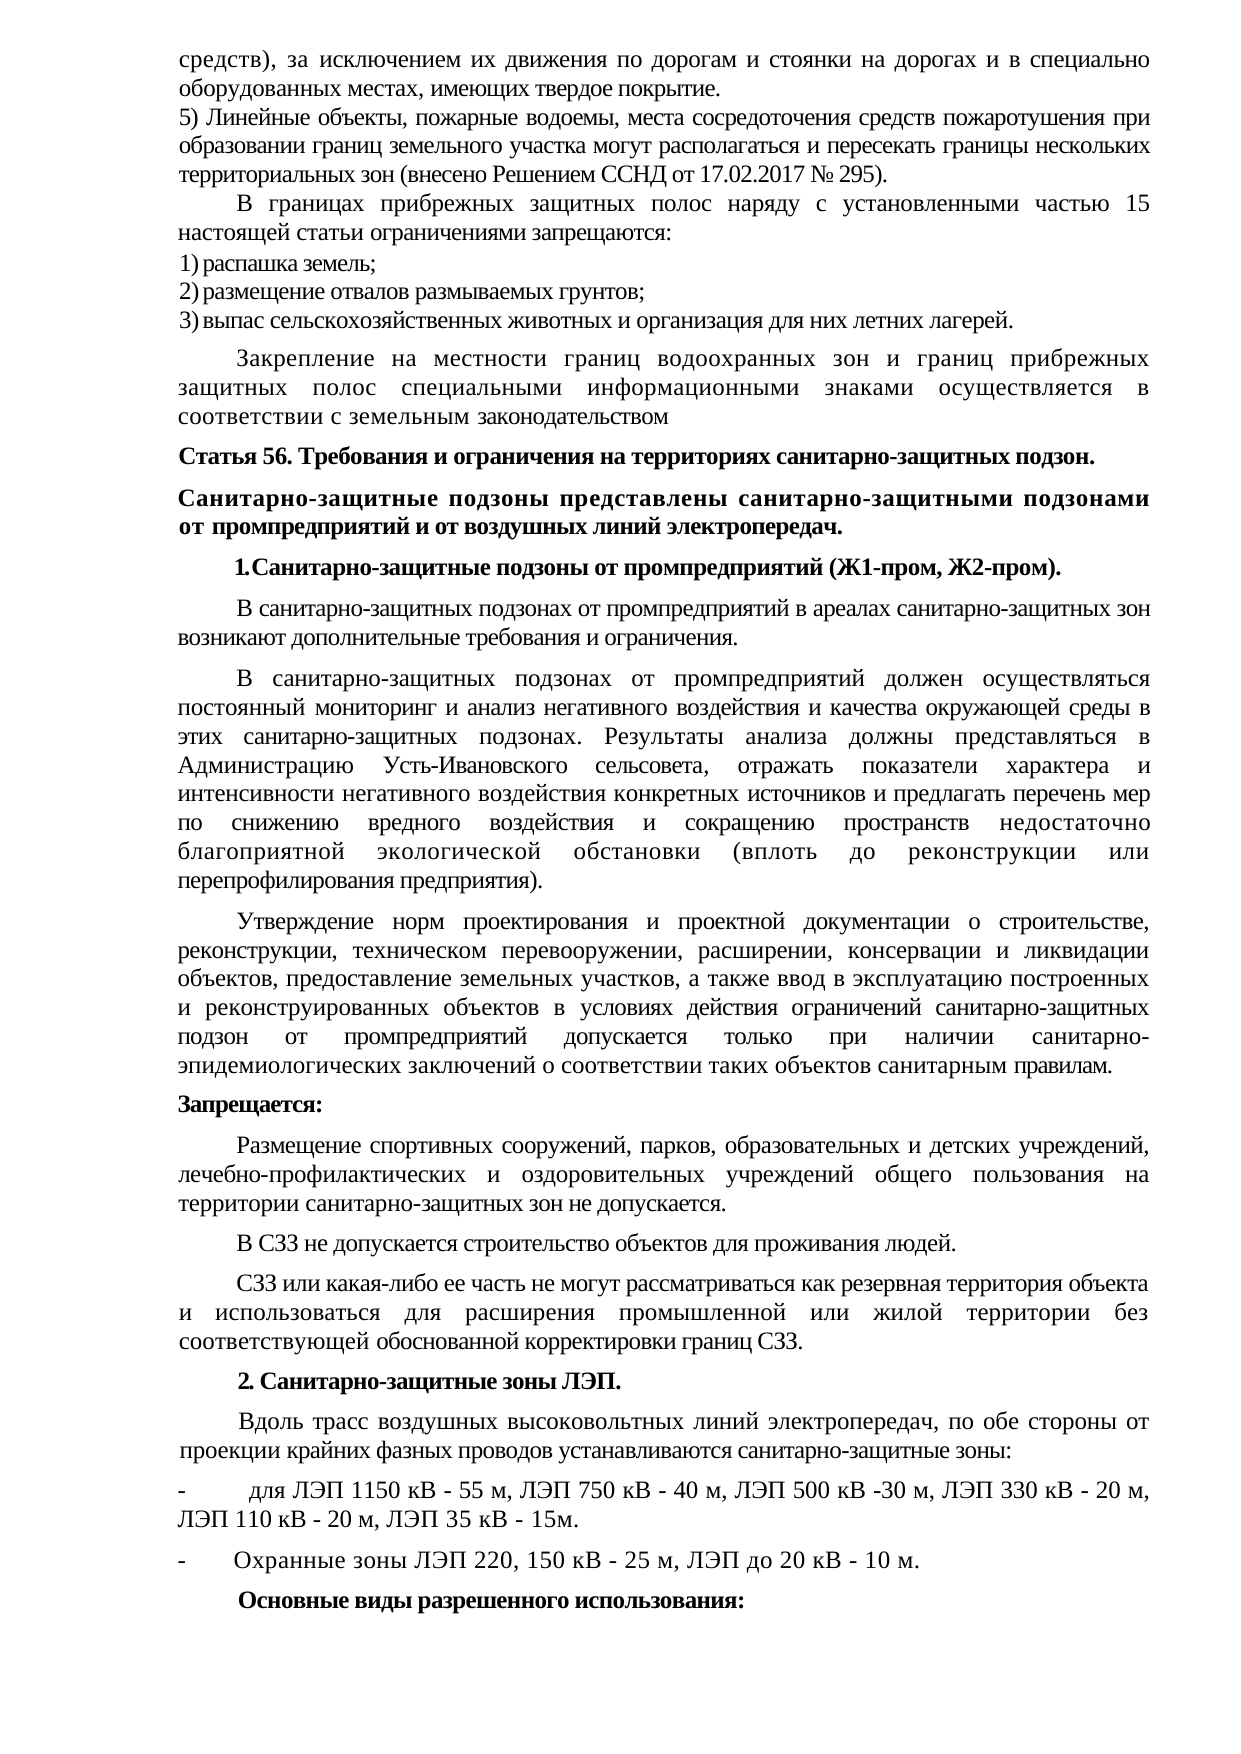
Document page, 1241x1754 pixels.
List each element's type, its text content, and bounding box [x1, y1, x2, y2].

text СЗЗ или какая-либо ее часть не могут рассматриваться как резервная территория объекта и использоваться для расширения промышленной или жилой территории без соответствующей обоснованной корректировки границ СЗЗ. [178, 1268, 1149, 1355]
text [178, 44, 1151, 102]
text 1. Санитарно-защитные подзоны от промпредприятий (Ж1-пром, Ж2-пром). [177, 552, 1152, 581]
text Вдоль трасс воздушных высоковольтных линий электропередач, по обе стороны от проекции крайних фазных проводов устанавливаются санитарно-защитные зоны: [179, 1406, 1149, 1464]
text Статья 56. Требования и ограничения на территориях санитарно-защитных подзон. [178, 441, 1152, 470]
list распашка земель; [177, 248, 1152, 276]
text Размещение спортивных сооружений, парков, образовательных и детских учреждений, лечебно-профилактических и оздоровительных учреждений общего пользования на территории санитарно-защитных зон не допускается. [178, 1131, 1150, 1217]
list размещение отвалов размываемых грунтов; [177, 276, 1152, 305]
text Утверждение норм проектирования и проектной документации о строительстве, реконструкции, техническом перевооружении, расширении, консервации и ликвидации объектов, предоставление земельных участков, а также ввод в эксплуатацию построенных и реконструированных объектов в условиях действия ограничений санитарно-защитных подзон от промпредприятий допускается только при наличии санитарно-эпидемиологических заключений о соответствии таких объектов санитарным правилам. [177, 906, 1149, 1078]
text В санитарно-защитных подзонах от промпредприятий должен осуществляться постоянный мониторинг и анализ негативного воздействия и качества окружающей среды в этих санитарно-защитных подзонах. Результаты анализа должны представляться в Администрацию Усть-Ивановского сельсовета, отражать показатели характера и интенсивности негативного воздействия конкретных источников и предлагать перечень мер по снижению вредного воздействия и сокращению пространств недостаточно благоприятной экологической обстановки (вплоть до реконструкции или перепрофилирования предприятия). [177, 663, 1151, 893]
text - Охранные зоны ЛЭП 220, 150 кВ - , ЛЭП до 20 кВ - . [177, 1545, 1152, 1573]
text В границах прибрежных защитных полос наряду с установленными частью 15 настоящей статьи ограничениями запрещаются: [178, 188, 1150, 246]
text 5) Линейные объекты, пожарные водоемы, места сосредоточения средств пожаротушения при образовании границ земельного участка могут располагаться и пересекать границы нескольких территориальных зон (внесено Решением ССНД от 17.02.2017 № 295). [178, 102, 1151, 188]
list выпас сельскохозяйственных животных и организация для них летних лагерей. [177, 305, 1152, 334]
text Запрещается: [177, 1089, 1152, 1118]
text - для ЛЭП 1150 кВ - , ЛЭП 750 кВ - , ЛЭП 500 кВ , ЛЭП 330 кВ - , ЛЭП 110 кВ - , ЛЭП 35 кВ - 15м. [177, 1476, 1152, 1533]
text В СЗЗ не допускается строительство объектов для проживания людей. [177, 1228, 1152, 1256]
text В санитарно-защитных подзонах от промпредприятий в ареалах санитарно-защитных зон возникают дополнительные требования и ограничения. [177, 593, 1151, 651]
text Основные виды разрешенного использования: [238, 1585, 1152, 1613]
text Санитарно-защитные подзоны представлены санитарно-защитными подзонами от промпредприятий и от воздушных линий электропередач. [177, 483, 1151, 540]
text Закрепление на местности границ водоохранных зон и границ прибрежных защитных полос специальными информационными знаками осуществляется в соответствии с земельным законодательством [178, 343, 1151, 430]
text 2. Санитарно-защитные зоны ЛЭП. [237, 1366, 1152, 1395]
